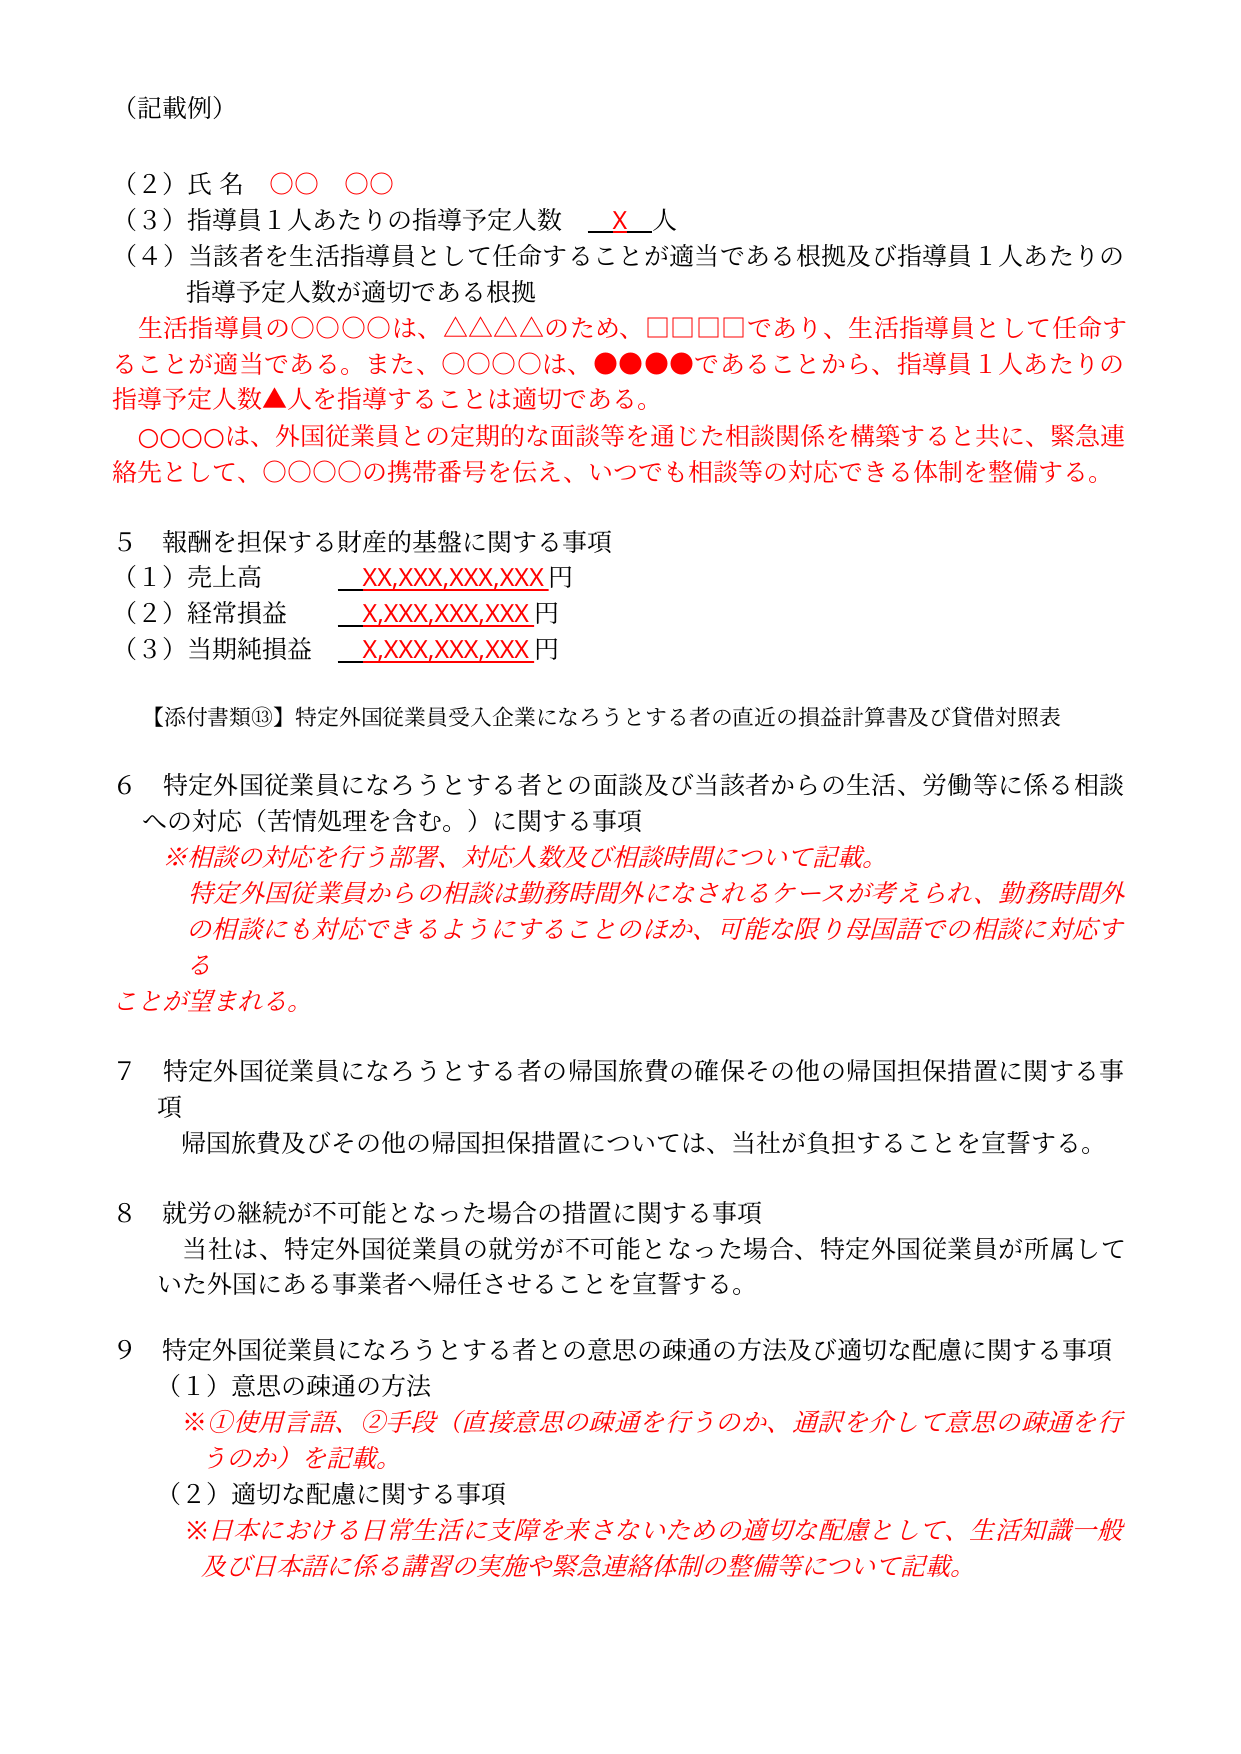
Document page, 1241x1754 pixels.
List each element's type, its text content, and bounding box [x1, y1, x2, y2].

text ６ 特定外国従業員になろうとする者との面談及び当該者からの生活、労働等に係る相談への対応（苦情処理を含む。）に関する事項 [112, 766, 1128, 838]
text 生活指導員の○○○○は、△△△△のため、□□□□であり、生活指導員として任命することが適当である。また、○○○○は、●●●●であることから、指導員１人あたりの指導予定人数▲人を指導することは適切である。 [112, 308, 1128, 416]
text ※相談の対応を行う部署、対応人数及び相談時間について記載。 [112, 838, 1128, 874]
text 帰国旅費及びその他の帰国担保措置については、当社が負担することを宣誓する。 [157, 1123, 1128, 1159]
text （２）氏 名 ○○ ○○ [112, 164, 1128, 200]
text ことが望まれる。 [112, 981, 1128, 1017]
text （２）適切な配慮に関する事項 [157, 1475, 1128, 1511]
text 【添付書類⑬】特定外国従業員受入企業になろうとする者の直近の損益計算書及び貸借対照表 [142, 700, 1128, 732]
text （４）当該者を生活指導員として任命することが適当である根拠及び指導員１人あたりの指導予定人数が適切である根拠 [112, 236, 1128, 308]
text ５ 報酬を担保する財産的基盤に関する事項 [112, 522, 1128, 558]
text ※日本における日常生活に支障を来さないための適切な配慮として、生活知識一般及び日本語に係る講習の実施や緊急連絡体制の整備等について記載。 [186, 1511, 1128, 1583]
text ９ 特定外国従業員になろうとする者との意思の疎通の方法及び適切な配慮に関する事項 [112, 1331, 1128, 1367]
text 当社は、特定外国従業員の就労が不可能となった場合、特定外国従業員が所属していた外国にある事業者へ帰任させることを宣誓する。 [157, 1229, 1128, 1301]
text 特定外国従業員からの相談は勤務時間外になされるケースが考えられ、勤務時間外の相談にも対応できるようにすることのほか、可能な限り母国語での相談に対応する [112, 874, 1128, 981]
text （２）経常損益 X,XXX,XXX,XXX円 [112, 594, 1128, 630]
text （３）指導員１人あたりの指導予定人数 X 人 [112, 200, 1128, 236]
text ○○○○は、外国従業員との定期的な面談等を通じた相談関係を構築すると共に、緊急連絡先として、○○○○の携帯番号を伝え、いつでも相談等の対応できる体制を整備する。 [112, 416, 1128, 488]
text （１）意思の疎通の方法 [157, 1367, 1128, 1403]
text （３）当期純損益 X,XXX,XXX,XXX円 [112, 630, 1128, 666]
text ７ 特定外国従業員になろうとする者の帰国旅費の確保その他の帰国担保措置に関する事項 [112, 1051, 1128, 1123]
text ８ 就労の継続が不可能となった場合の措置に関する事項 [112, 1193, 1128, 1229]
text （１）売上高 XX,XXX,XXX,XXX円 [112, 558, 1128, 594]
text ※①使用言語、②手段（直接意思の疎通を行うのか、通訳を介して意思の疎通を行うのか）を記載。 [157, 1403, 1128, 1475]
